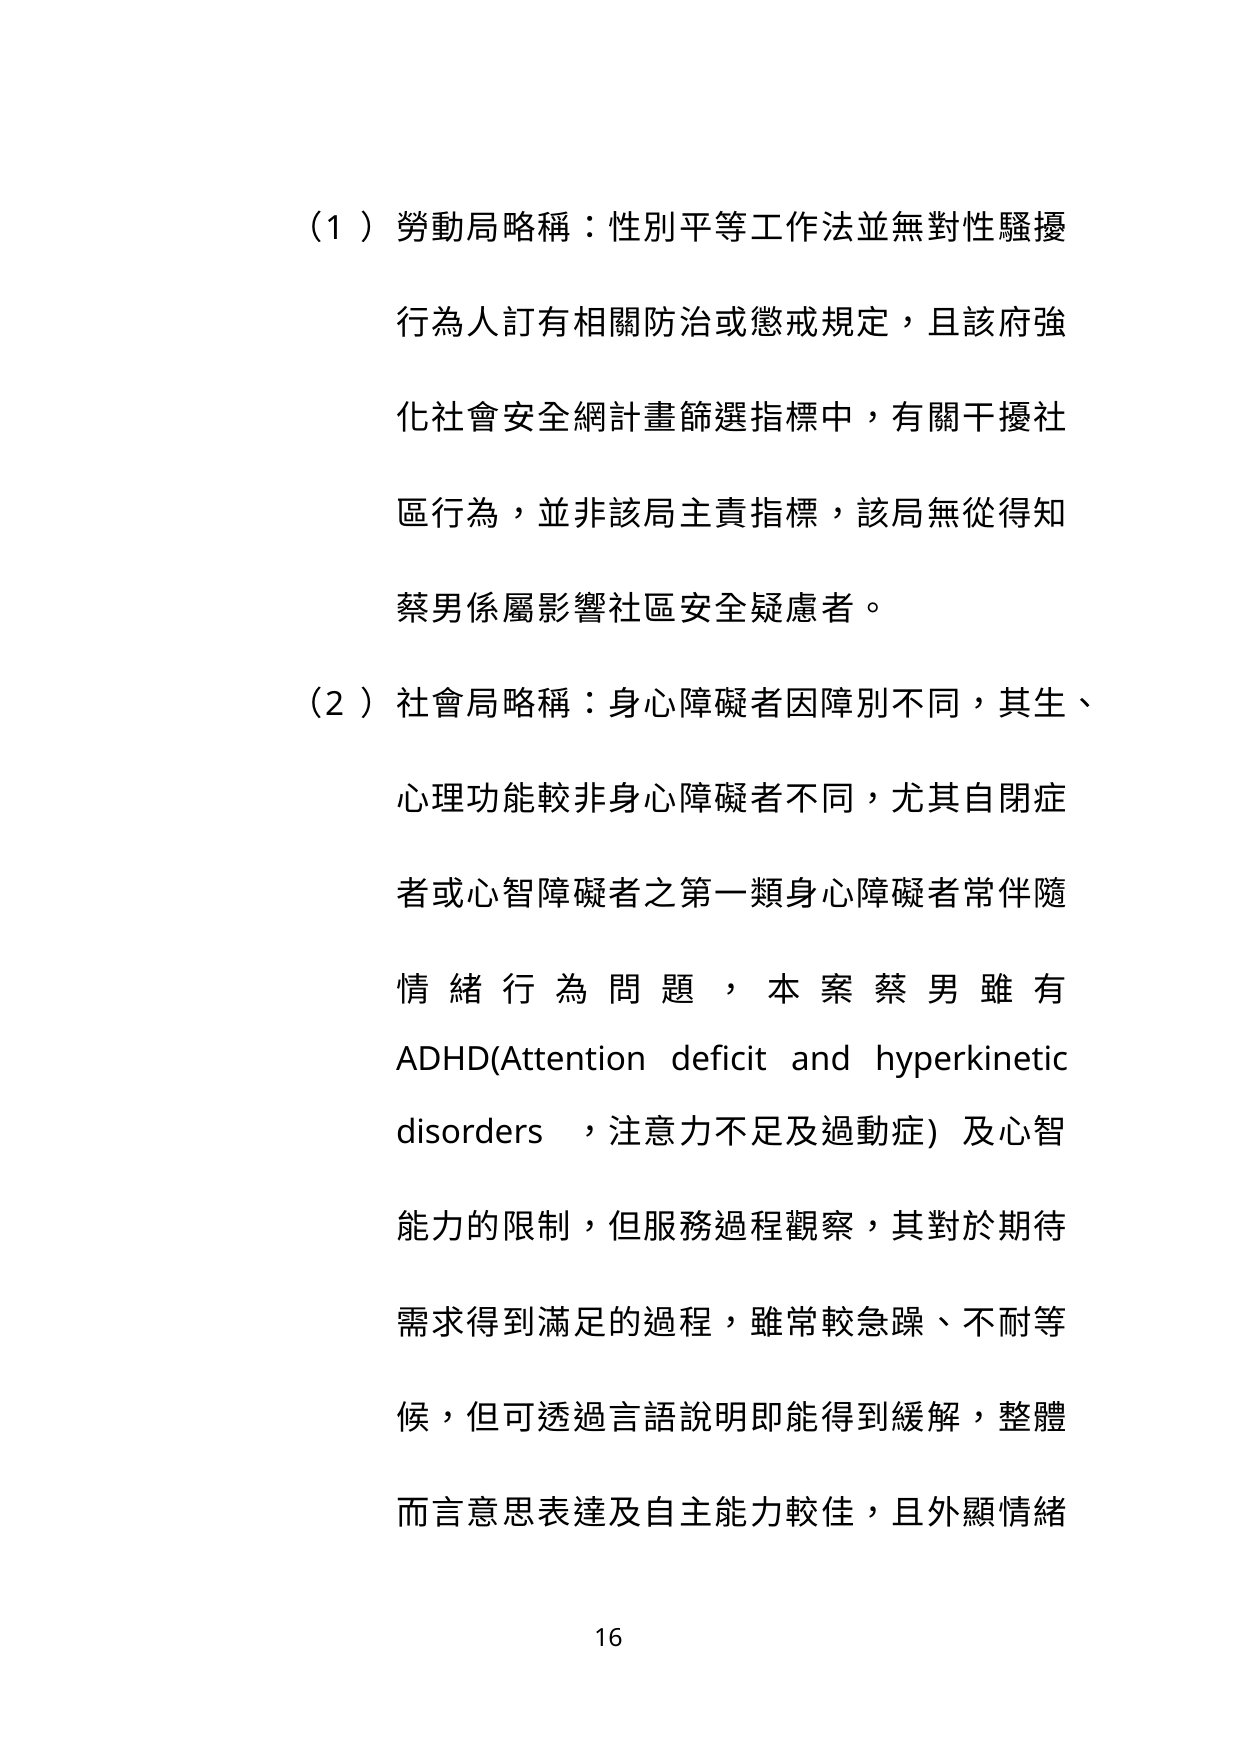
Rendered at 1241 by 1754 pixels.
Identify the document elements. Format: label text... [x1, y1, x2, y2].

subtitle 勞動局略稱：性別平等工作法並無對性騷擾行為人訂有相關防治或懲戒規定，且該府強化社會安全網計畫篩選指標中，有關干擾社區行為，並非該局主責指標，該局無從得知蔡男係屬影響社區安全疑慮者。 [272, 177, 1069, 653]
